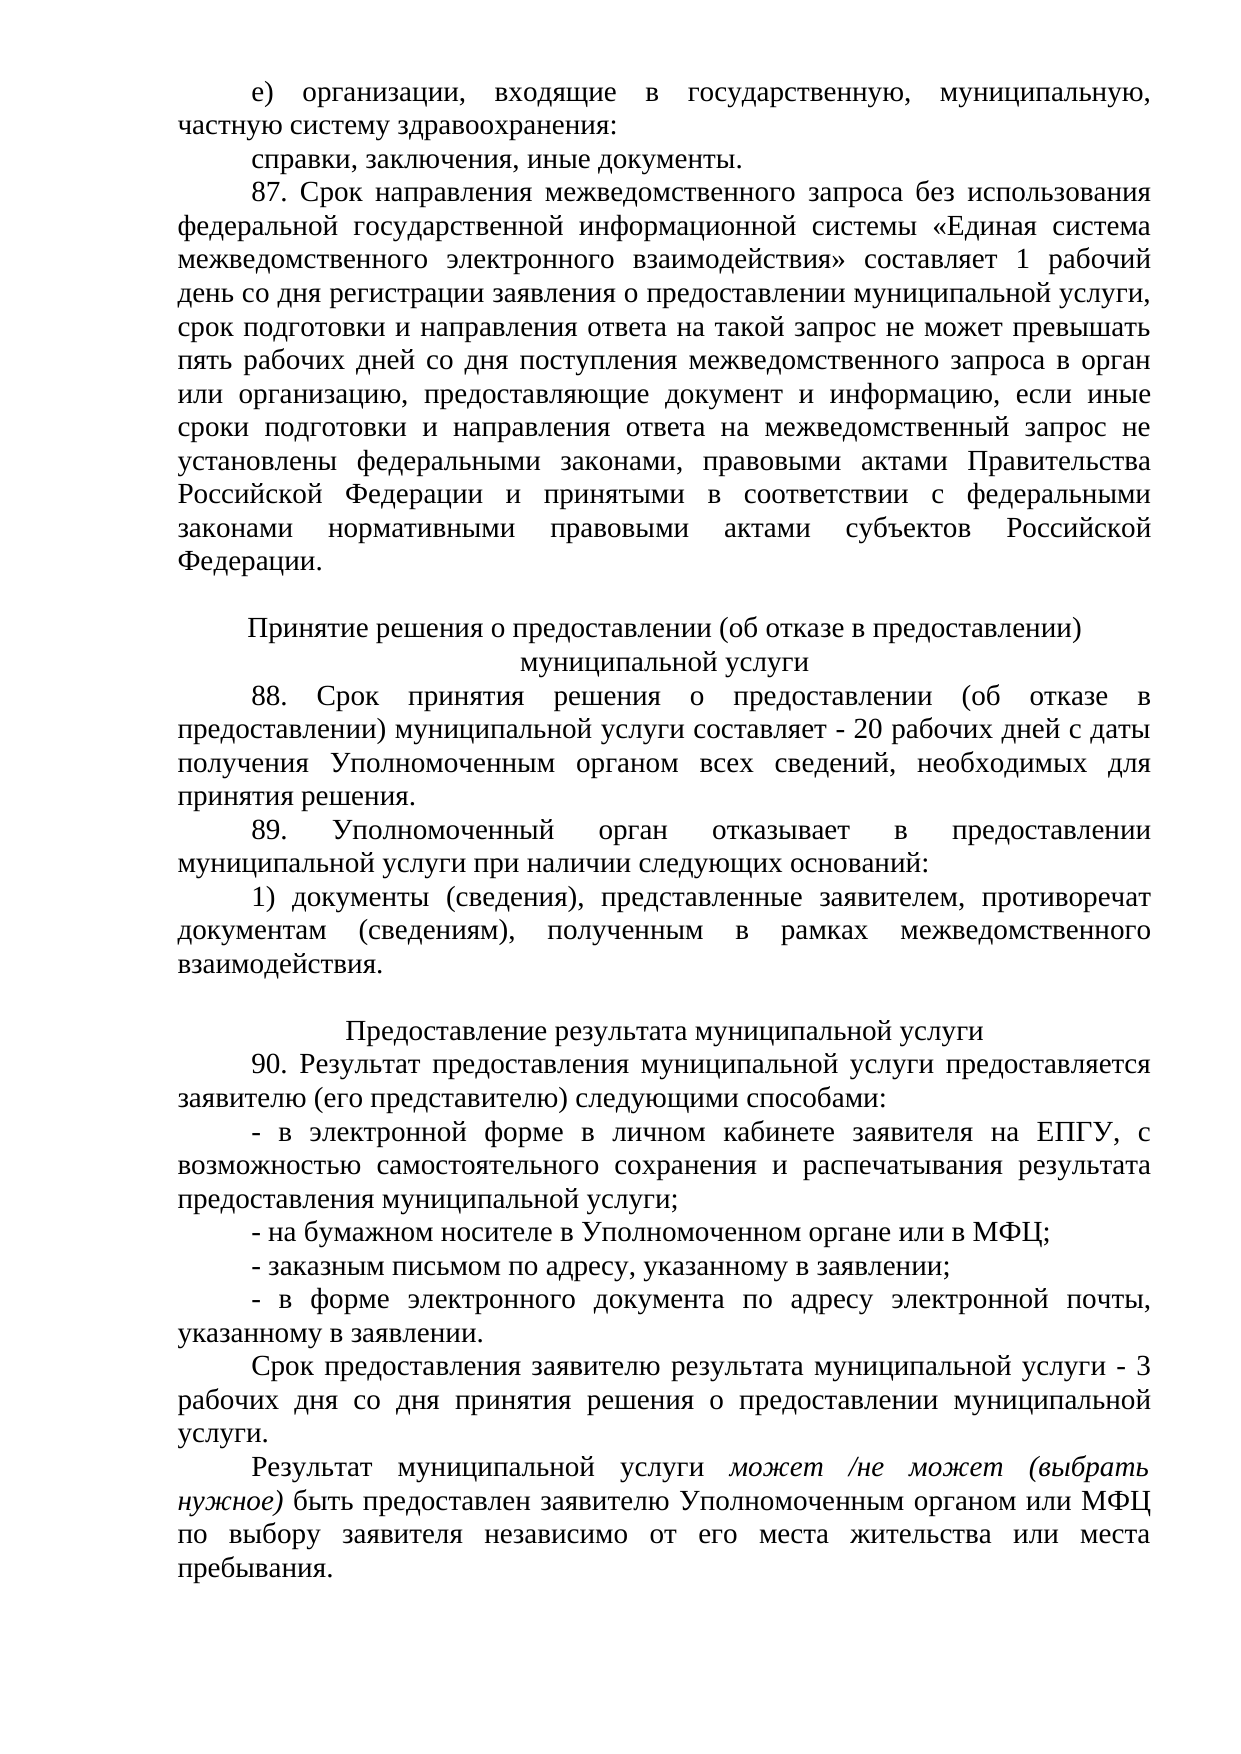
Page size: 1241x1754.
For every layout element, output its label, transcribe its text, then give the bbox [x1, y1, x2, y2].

text е) организации, входящие в государственную, муниципальную, частную систему здравоохранения: [177, 74, 1152, 141]
text 87. Срок направления межведомственного запроса без использования федеральной государственной информационной системы «Единая система межведомственного электронного взаимодействия» составляет 1 рабочий день со дня регистрации заявления о предоставлении муниципальной услуги, срок подготовки и направления ответа на такой запрос не может превышать пять рабочих дней со дня поступления межведомственного запроса в орган или организацию, предоставляющие документ и информацию, если иные сроки подготовки и направления ответа на межведомственный запрос не установлены федеральными законами, правовыми актами Правительства Российской Федерации и принятыми в соответствии с федеральными законами нормативными правовыми актами субъектов Российской Федерации. [177, 174, 1152, 577]
text 1) документы (сведения), представленные заявителем, противоречат документам (сведениям), полученным в рамках межведомственного взаимодействия. [177, 879, 1152, 979]
text - заказным письмом по адресу, указанному в заявлении; [177, 1248, 1152, 1281]
text 88. Срок принятия решения о предоставлении (об отказе в предоставлении) муниципальной услуги составляет - 20 рабочих дней с даты получения Уполномоченным органом всех сведений, необходимых для принятия решения. [177, 678, 1152, 812]
text - в электронной форме в личном кабинете заявителя на ЕПГУ, с возможностью самостоятельного сохранения и распечатывания результата предоставления муниципальной услуги; [177, 1114, 1152, 1214]
text Срок предоставления заявителю результата муниципальной услуги - 3 рабочих дня со дня принятия решения о предоставлении муниципальной услуги. [177, 1348, 1152, 1449]
text - на бумажном носителе в Уполномоченном органе или в МФЦ; [177, 1214, 1152, 1248]
text 90. Результат предоставления муниципальной услуги предоставляется заявителю (его представителю) следующими способами: [177, 1047, 1152, 1114]
text Принятие решения о предоставлении (об отказе в предоставлении) муниципальной услуги [177, 611, 1152, 678]
text Предоставление результата муниципальной услуги [177, 1013, 1152, 1047]
text - в форме электронного документа по адресу электронной почты, указанному в заявлении. [177, 1281, 1152, 1348]
text 89. Уполномоченный орган отказывает в предоставлении муниципальной услуги при наличии следующих оснований: [177, 812, 1152, 879]
text справки, заключения, иные документы. [177, 141, 1152, 174]
text Результат муниципальной услуги может /не может (выбрать нужное) быть предоставлен заявителю Уполномоченным органом или МФЦ по выбору заявителя независимо от его места жительства или места пребывания. [177, 1449, 1152, 1583]
